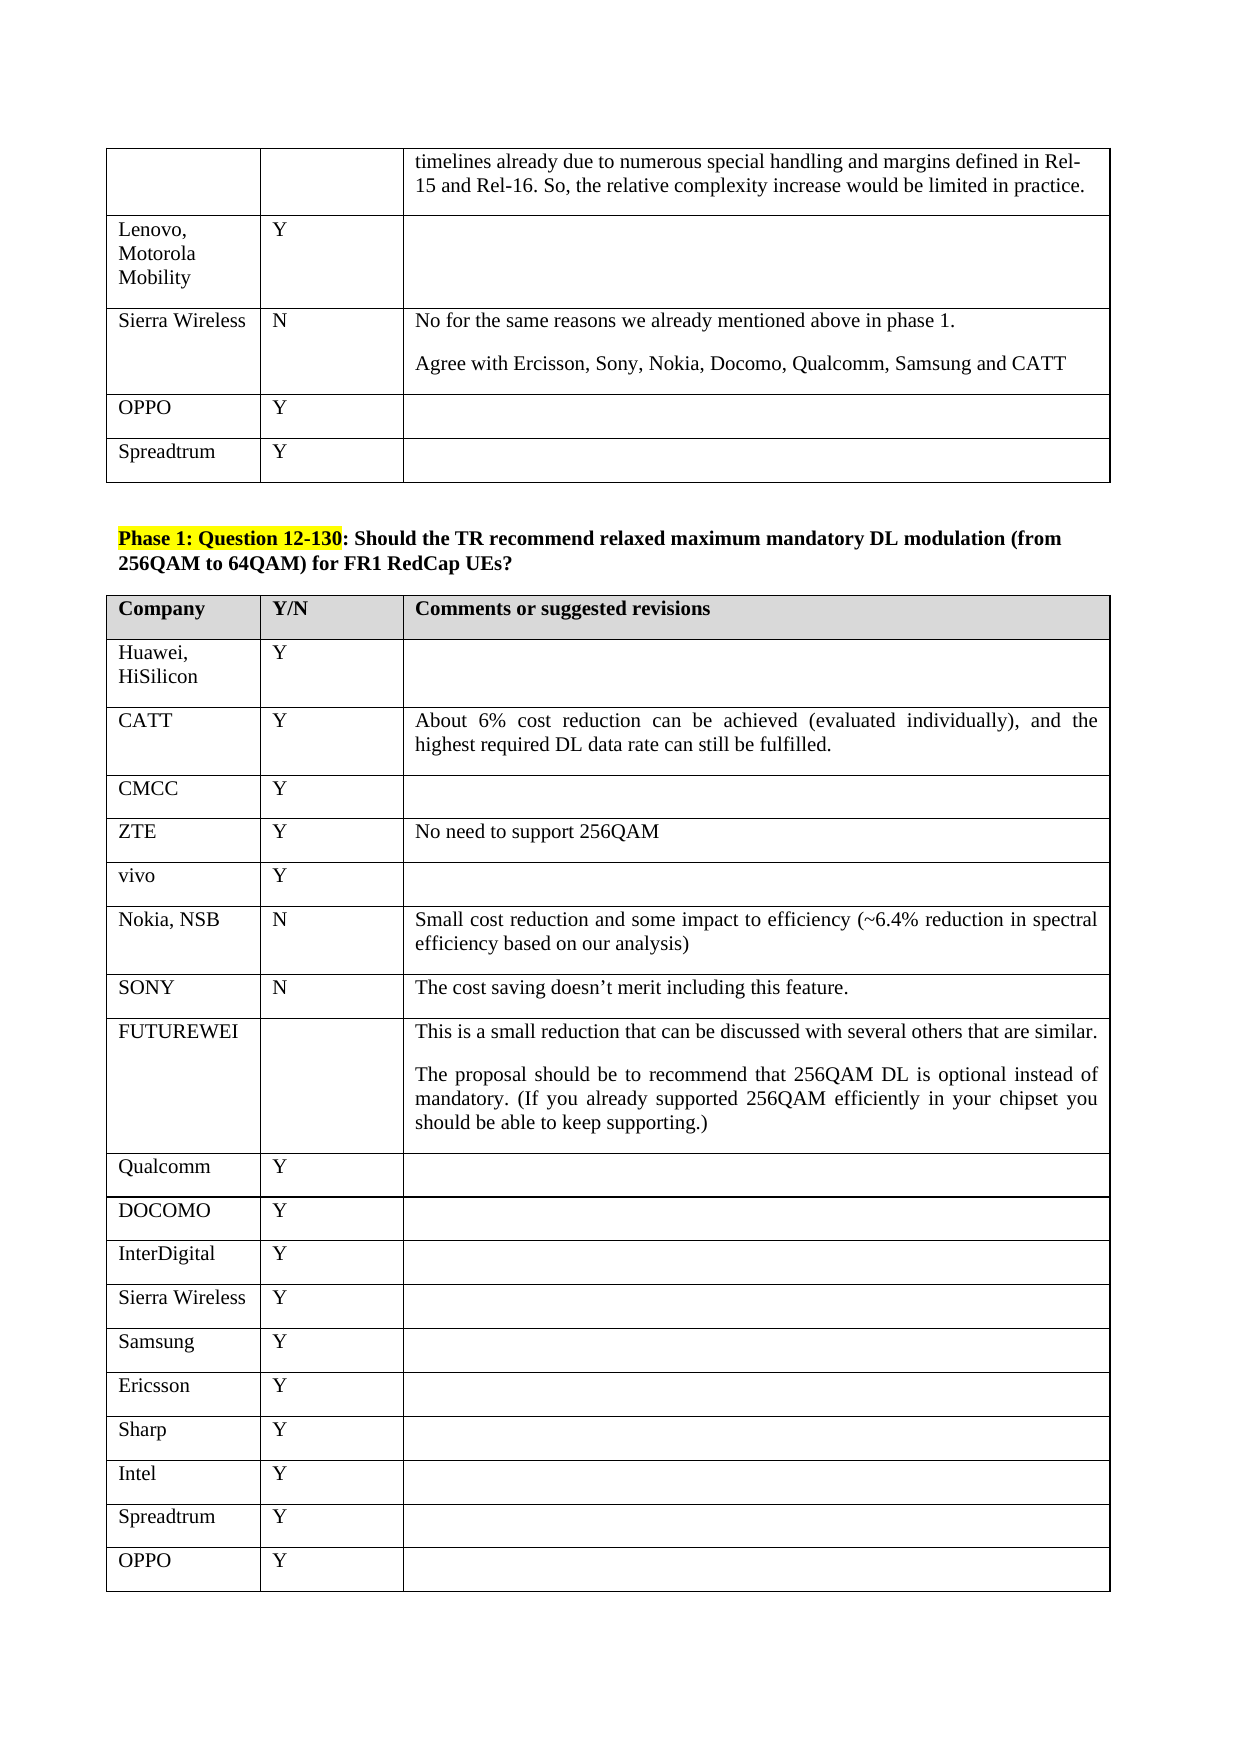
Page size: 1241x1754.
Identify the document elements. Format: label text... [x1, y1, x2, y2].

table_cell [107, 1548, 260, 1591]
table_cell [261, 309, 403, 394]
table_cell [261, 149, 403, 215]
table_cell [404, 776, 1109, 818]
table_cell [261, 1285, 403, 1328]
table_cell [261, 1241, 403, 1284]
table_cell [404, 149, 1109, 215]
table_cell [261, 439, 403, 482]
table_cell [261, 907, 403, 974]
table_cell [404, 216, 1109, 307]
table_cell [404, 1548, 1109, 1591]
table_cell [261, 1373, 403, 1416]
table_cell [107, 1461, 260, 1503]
list Phase 1: Question 12-130: Should the TR recommend relaxed maximum mandatory DL modulation (from 256QAM to 64QAM) for FR1 RedCap UEs? [118, 526, 1122, 575]
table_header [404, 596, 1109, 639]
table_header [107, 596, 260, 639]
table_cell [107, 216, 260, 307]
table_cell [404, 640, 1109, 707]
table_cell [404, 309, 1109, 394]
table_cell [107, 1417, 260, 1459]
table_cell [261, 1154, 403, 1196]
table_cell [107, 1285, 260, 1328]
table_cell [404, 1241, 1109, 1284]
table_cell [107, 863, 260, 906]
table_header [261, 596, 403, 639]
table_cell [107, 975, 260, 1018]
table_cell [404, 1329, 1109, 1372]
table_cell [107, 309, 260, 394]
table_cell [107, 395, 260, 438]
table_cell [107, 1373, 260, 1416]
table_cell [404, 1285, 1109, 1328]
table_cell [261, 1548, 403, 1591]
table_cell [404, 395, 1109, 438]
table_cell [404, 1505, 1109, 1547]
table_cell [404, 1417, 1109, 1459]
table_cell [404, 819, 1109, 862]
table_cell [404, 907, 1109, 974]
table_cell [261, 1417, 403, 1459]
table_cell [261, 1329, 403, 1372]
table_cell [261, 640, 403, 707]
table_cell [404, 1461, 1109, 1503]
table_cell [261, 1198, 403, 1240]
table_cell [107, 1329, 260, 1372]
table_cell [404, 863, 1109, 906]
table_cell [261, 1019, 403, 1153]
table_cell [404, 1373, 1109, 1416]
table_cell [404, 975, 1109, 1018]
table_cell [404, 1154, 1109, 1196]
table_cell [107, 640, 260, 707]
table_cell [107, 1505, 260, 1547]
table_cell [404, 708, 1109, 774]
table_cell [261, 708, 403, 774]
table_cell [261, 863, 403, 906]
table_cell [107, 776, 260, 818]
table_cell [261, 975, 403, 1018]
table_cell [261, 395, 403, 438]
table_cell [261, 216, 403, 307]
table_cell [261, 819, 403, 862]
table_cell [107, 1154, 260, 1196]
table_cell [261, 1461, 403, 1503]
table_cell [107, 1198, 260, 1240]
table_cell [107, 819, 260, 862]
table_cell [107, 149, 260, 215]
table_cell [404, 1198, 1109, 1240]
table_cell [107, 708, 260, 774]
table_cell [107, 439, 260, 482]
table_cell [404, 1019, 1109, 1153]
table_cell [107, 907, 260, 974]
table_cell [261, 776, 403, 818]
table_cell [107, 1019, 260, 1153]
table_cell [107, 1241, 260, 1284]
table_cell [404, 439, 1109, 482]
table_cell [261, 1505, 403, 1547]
